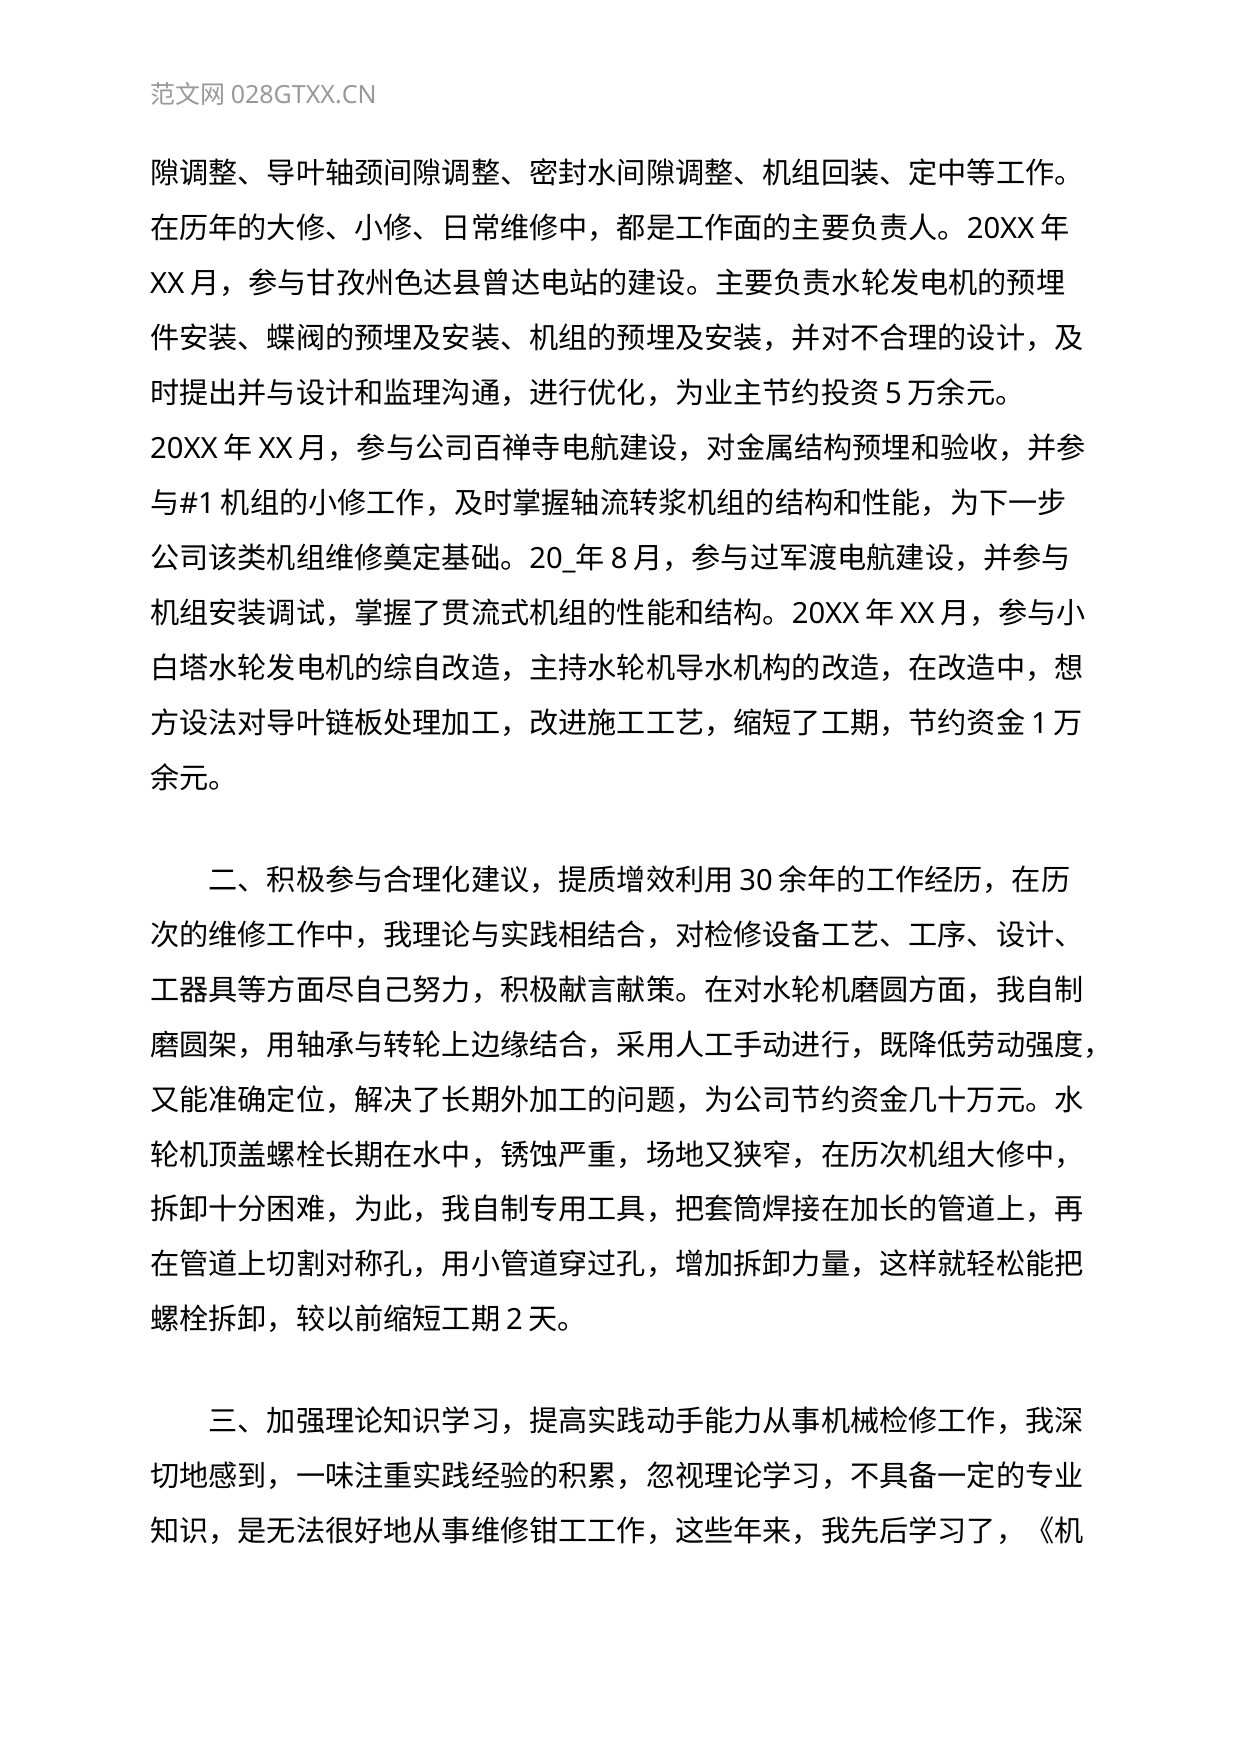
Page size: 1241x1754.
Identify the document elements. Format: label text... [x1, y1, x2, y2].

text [150, 150, 1090, 797]
text 二、积极参与合理化建议，提质增效利用30余年的工作经历，在历次的维修工作中，我理论与实践相结合，对检修设备工艺、工序、设计、工器具等方面尽自己努力，积极献言献策。在对水轮机磨圆方面，我自制磨圆架，用轴承与转轮上边缘结合，采用人工手动进行，既降低劳动强度，又能准确定位，解决了长期外加工的问题，为公司节约资金几十万元。水轮机顶盖螺栓长期在水中，锈蚀严重，场地又狭窄，在历次机组大修中，拆卸十分困难，为此，我自制专用工具，把套筒焊接在加长的管道上，再在管道上切割对称孔，用小管道穿过孔，增加拆卸力量，这样就轻松能把螺栓拆卸，较以前缩短工期2天。 [150, 856, 1090, 1338]
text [150, 1398, 1090, 1550]
